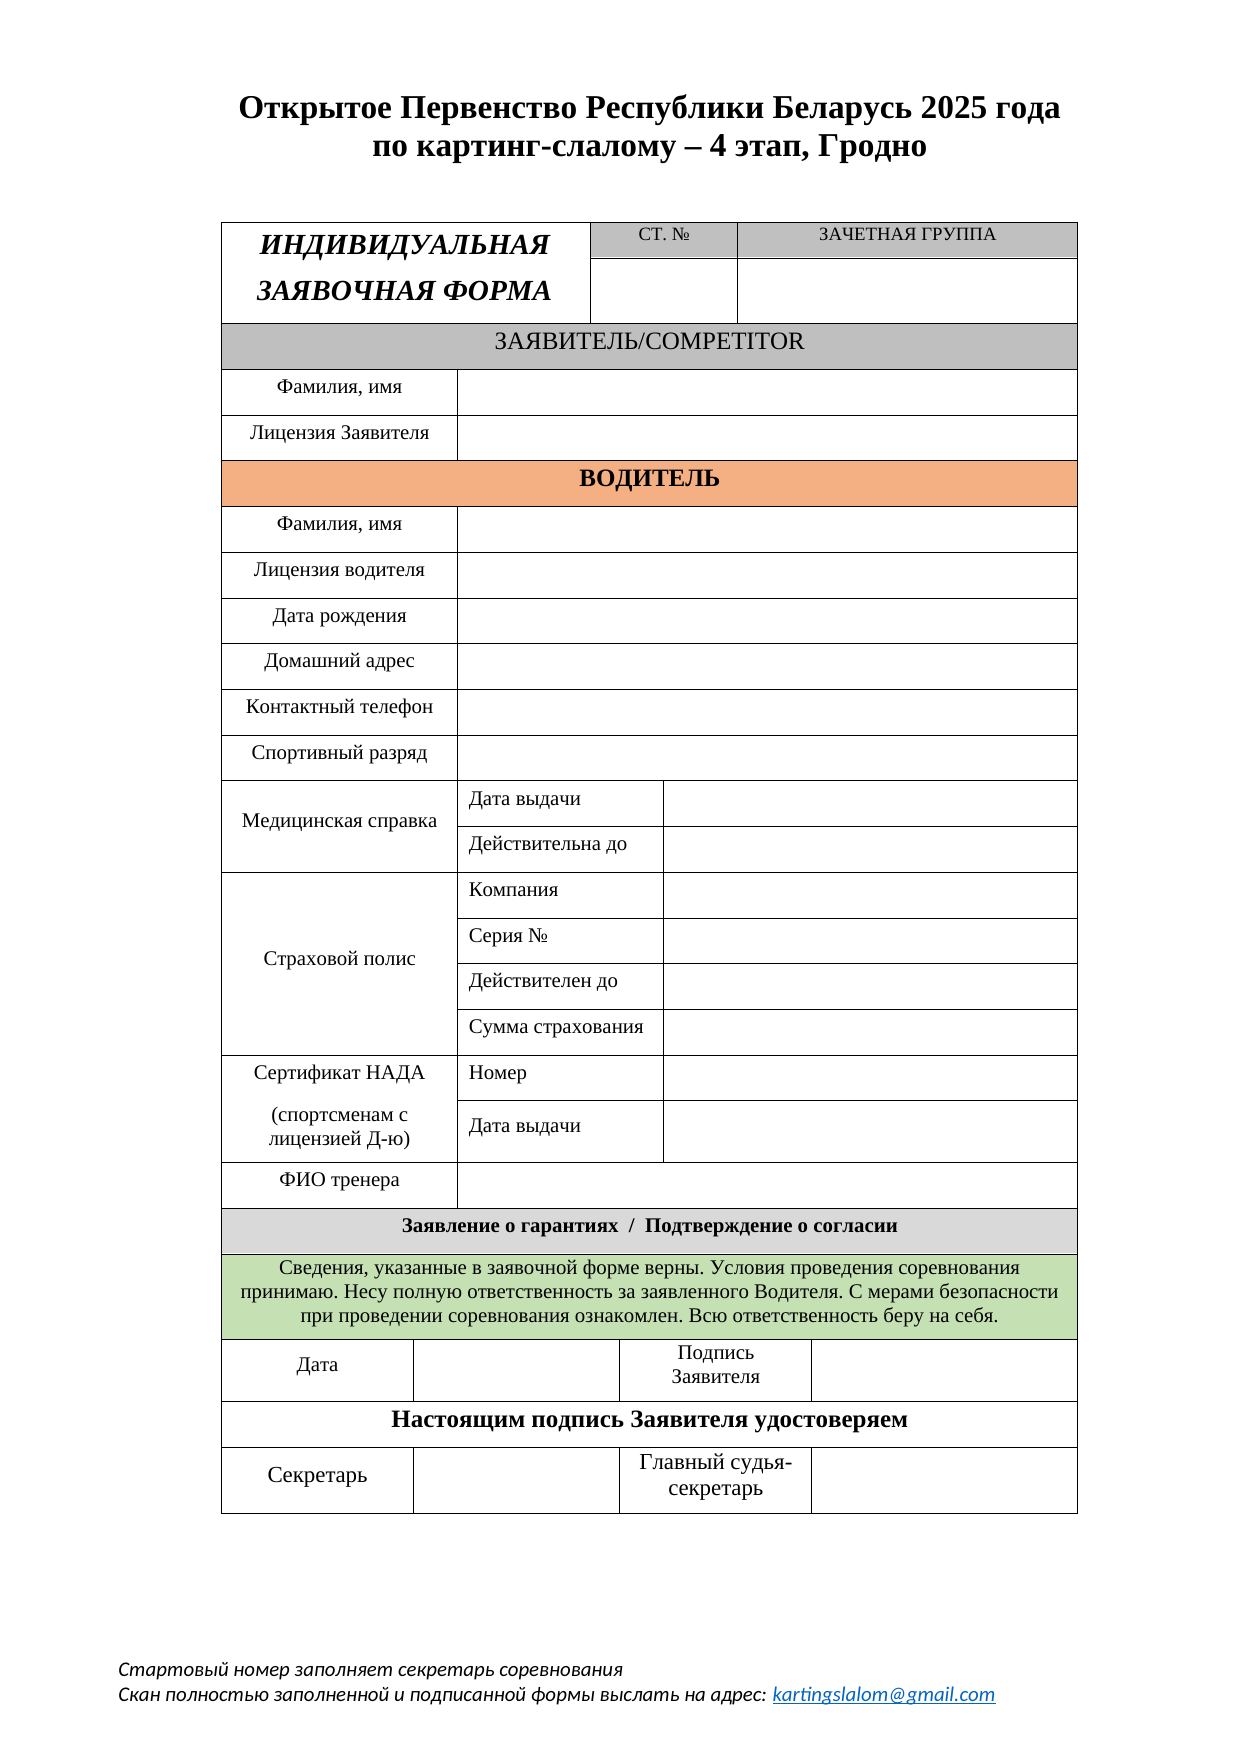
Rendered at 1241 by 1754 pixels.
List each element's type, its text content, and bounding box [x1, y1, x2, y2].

table_cell ФИО тренера [222, 1163, 457, 1208]
table_cell Секретарь [222, 1448, 413, 1513]
table_cell ЗАЯВИТЕЛЬ/COMPETITOR [222, 324, 1077, 369]
table_cell [664, 1101, 1077, 1162]
table_cell [458, 644, 1077, 689]
table_cell ВОДИТЕЛЬ [222, 461, 1077, 506]
table_cell [738, 259, 1077, 323]
table_cell Номер [458, 1056, 663, 1100]
table_cell Страховой полис [222, 873, 457, 1055]
table_cell [458, 690, 1077, 734]
table_cell Фамилия, имя [222, 370, 457, 414]
table_cell [664, 873, 1077, 917]
table_header Открытое Первенство Республики Беларусь 2025 года по картинг-слалому – 4 этап, Гродно [222, 87, 1078, 222]
table_cell Контактный телефон [222, 690, 457, 734]
table_cell [458, 736, 1077, 780]
table_cell [664, 919, 1077, 963]
table_cell Фамилия, имя [222, 507, 457, 552]
table_cell [664, 964, 1077, 1009]
table_cell [591, 259, 737, 323]
table_cell Настоящим подпись Заявителя удостоверяем [222, 1402, 1077, 1447]
table_cell Подпись Заявителя [620, 1340, 811, 1401]
table_cell Лицензия Заявителя [222, 416, 457, 460]
table_cell ЗАЧЕТНАЯ ГРУППА [738, 223, 1077, 257]
table_cell [458, 553, 1077, 597]
table_cell Медицинская справка [222, 781, 457, 872]
table_cell [458, 507, 1077, 552]
table_cell Дата рождения [222, 599, 457, 643]
table_cell Действителен до [458, 964, 663, 1009]
table_cell Компания [458, 873, 663, 917]
table_cell Главный судья-секретарь [620, 1448, 811, 1513]
table_cell Спортивный разряд [222, 736, 457, 780]
table_cell Дата выдачи [458, 1101, 663, 1162]
table_cell [414, 1448, 619, 1513]
table_cell [664, 1056, 1077, 1100]
table_cell ИНДИВИДУАЛЬНАЯ ЗАЯВОЧНАЯ ФОРМА [222, 223, 590, 323]
table_cell Домашний адрес [222, 644, 457, 689]
table_cell [458, 370, 1077, 414]
table_cell Дата выдачи [458, 781, 663, 826]
table_cell Действительна до [458, 827, 663, 872]
table_cell Сумма страхования [458, 1010, 663, 1055]
table_cell [458, 1163, 1077, 1208]
table_cell (спортсменам с лицензией Д-ю) [222, 1100, 457, 1162]
table_cell [812, 1448, 1077, 1513]
table_cell СТ. № [591, 223, 737, 257]
table_cell [812, 1340, 1077, 1401]
table_cell [664, 827, 1077, 872]
table_cell [458, 416, 1077, 460]
table_cell Сертификат НАДА [222, 1056, 457, 1100]
table_cell Лицензия водителя [222, 553, 457, 597]
table_cell [458, 599, 1077, 643]
table_cell Серия № [458, 919, 663, 963]
table_cell [664, 1010, 1077, 1055]
table_cell Дата [222, 1340, 413, 1401]
table_cell Сведения, указанные в заявочной форме верны. Условия проведения соревнования принимаю. Несу полную ответственность за заявленного Водителя. С мерами безопасности при проведении соревнования ознакомлен. Всю ответственность беру на себя. [222, 1255, 1077, 1339]
table_cell Заявление о гарантиях / Подтверждение о согласии [222, 1209, 1077, 1253]
table_cell [414, 1340, 619, 1401]
table_cell [664, 781, 1077, 826]
